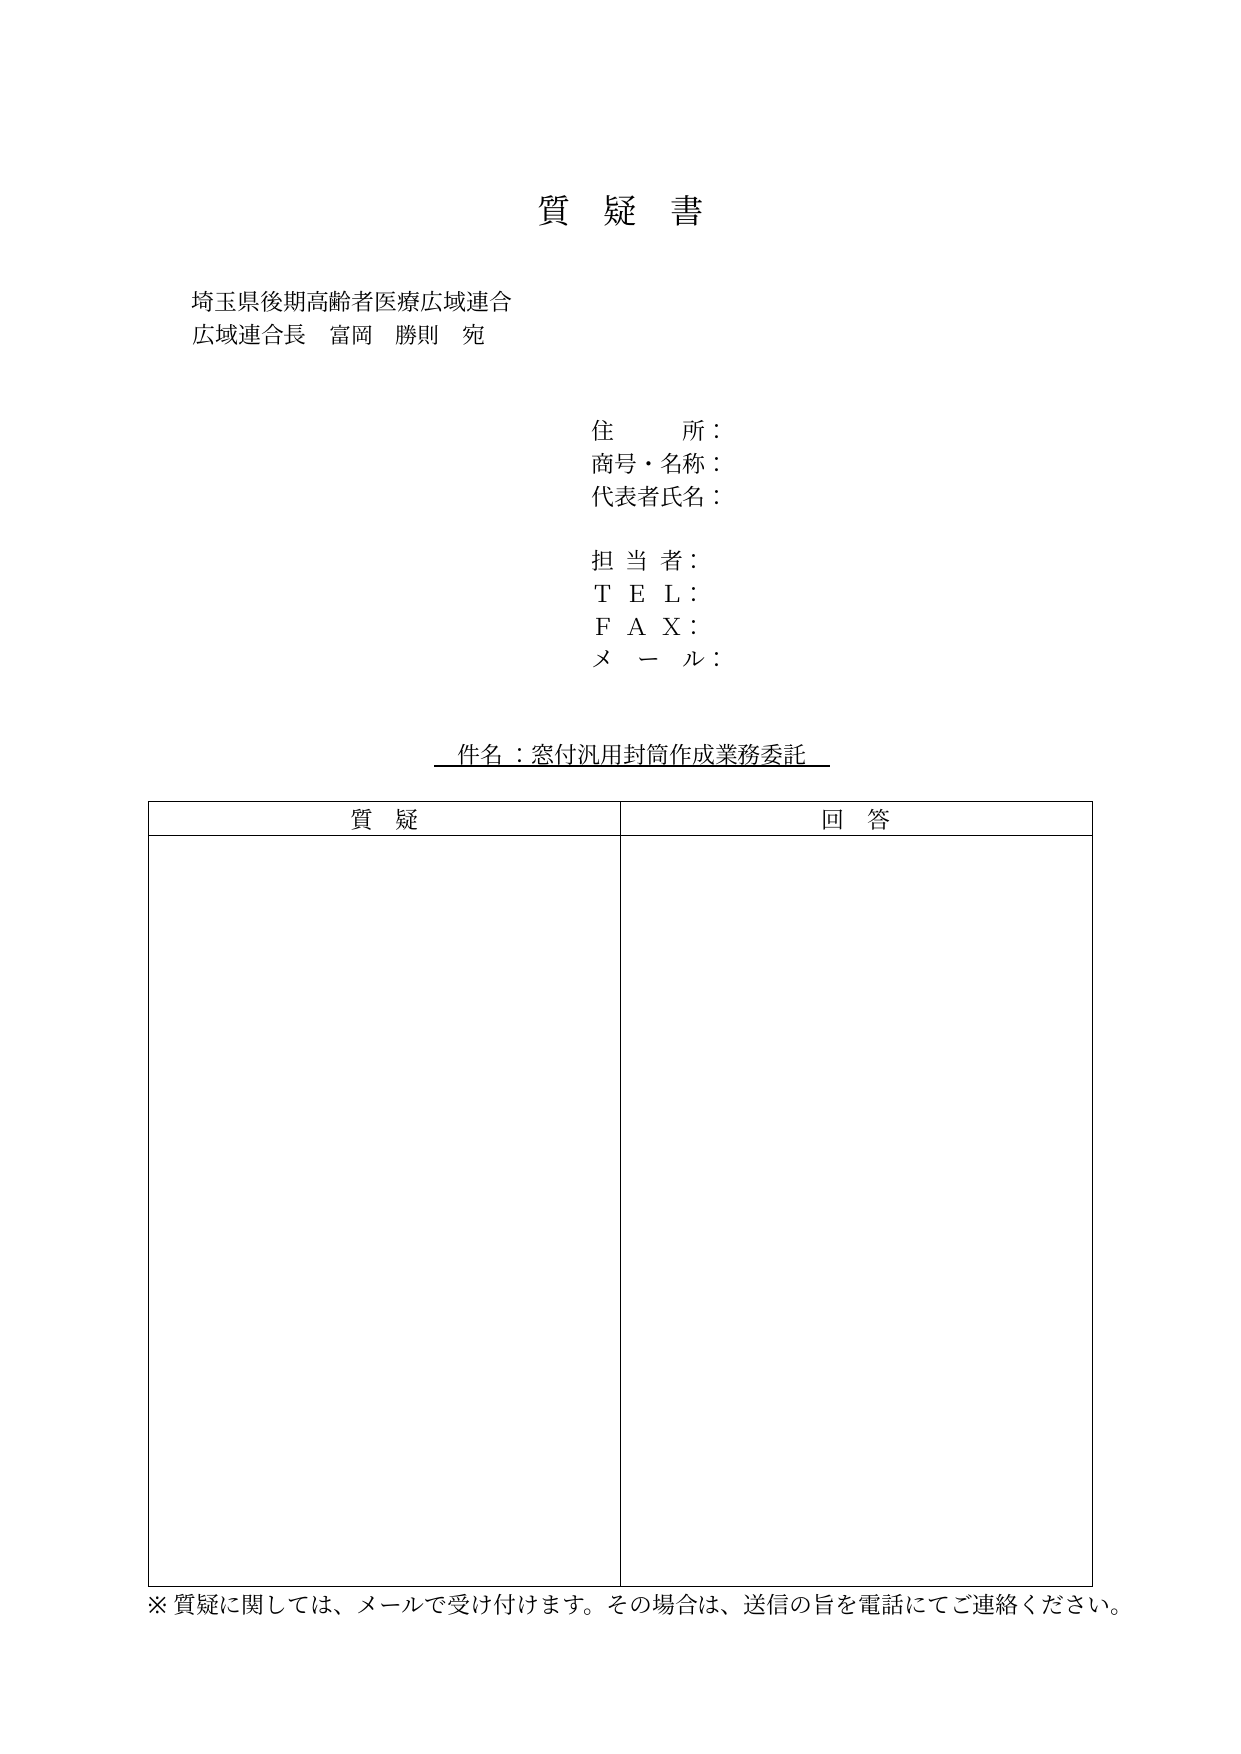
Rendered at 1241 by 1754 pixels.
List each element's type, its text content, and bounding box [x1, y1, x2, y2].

text 件名 ：窓付汎用封筒作成業務委託 [148, 737, 1092, 770]
text 代表者氏名： [502, 478, 1092, 511]
text 広域連合長 富岡 勝則 宛 [148, 317, 1092, 350]
text 埼玉県後期高齢者医療広域連合 [148, 284, 1092, 317]
text メ ー ル： [502, 641, 1092, 674]
table_header 回 答 [621, 802, 1092, 835]
text 商号・名称： [502, 446, 1092, 478]
text ※ 質疑に関しては、メールで受け付けます。その場合は、送信の旨を電話にてご連絡ください。 [148, 1587, 1165, 1620]
text ＦＡＸ： [502, 608, 1092, 641]
text 質 疑 書 [148, 185, 1092, 233]
table_cell [621, 836, 1092, 1586]
text ＴＥＬ： [502, 576, 1092, 608]
table_header 質 疑 [149, 802, 620, 835]
text 担当者： [502, 543, 1092, 576]
text 住 所： [502, 413, 1092, 446]
table_cell [149, 836, 620, 1586]
